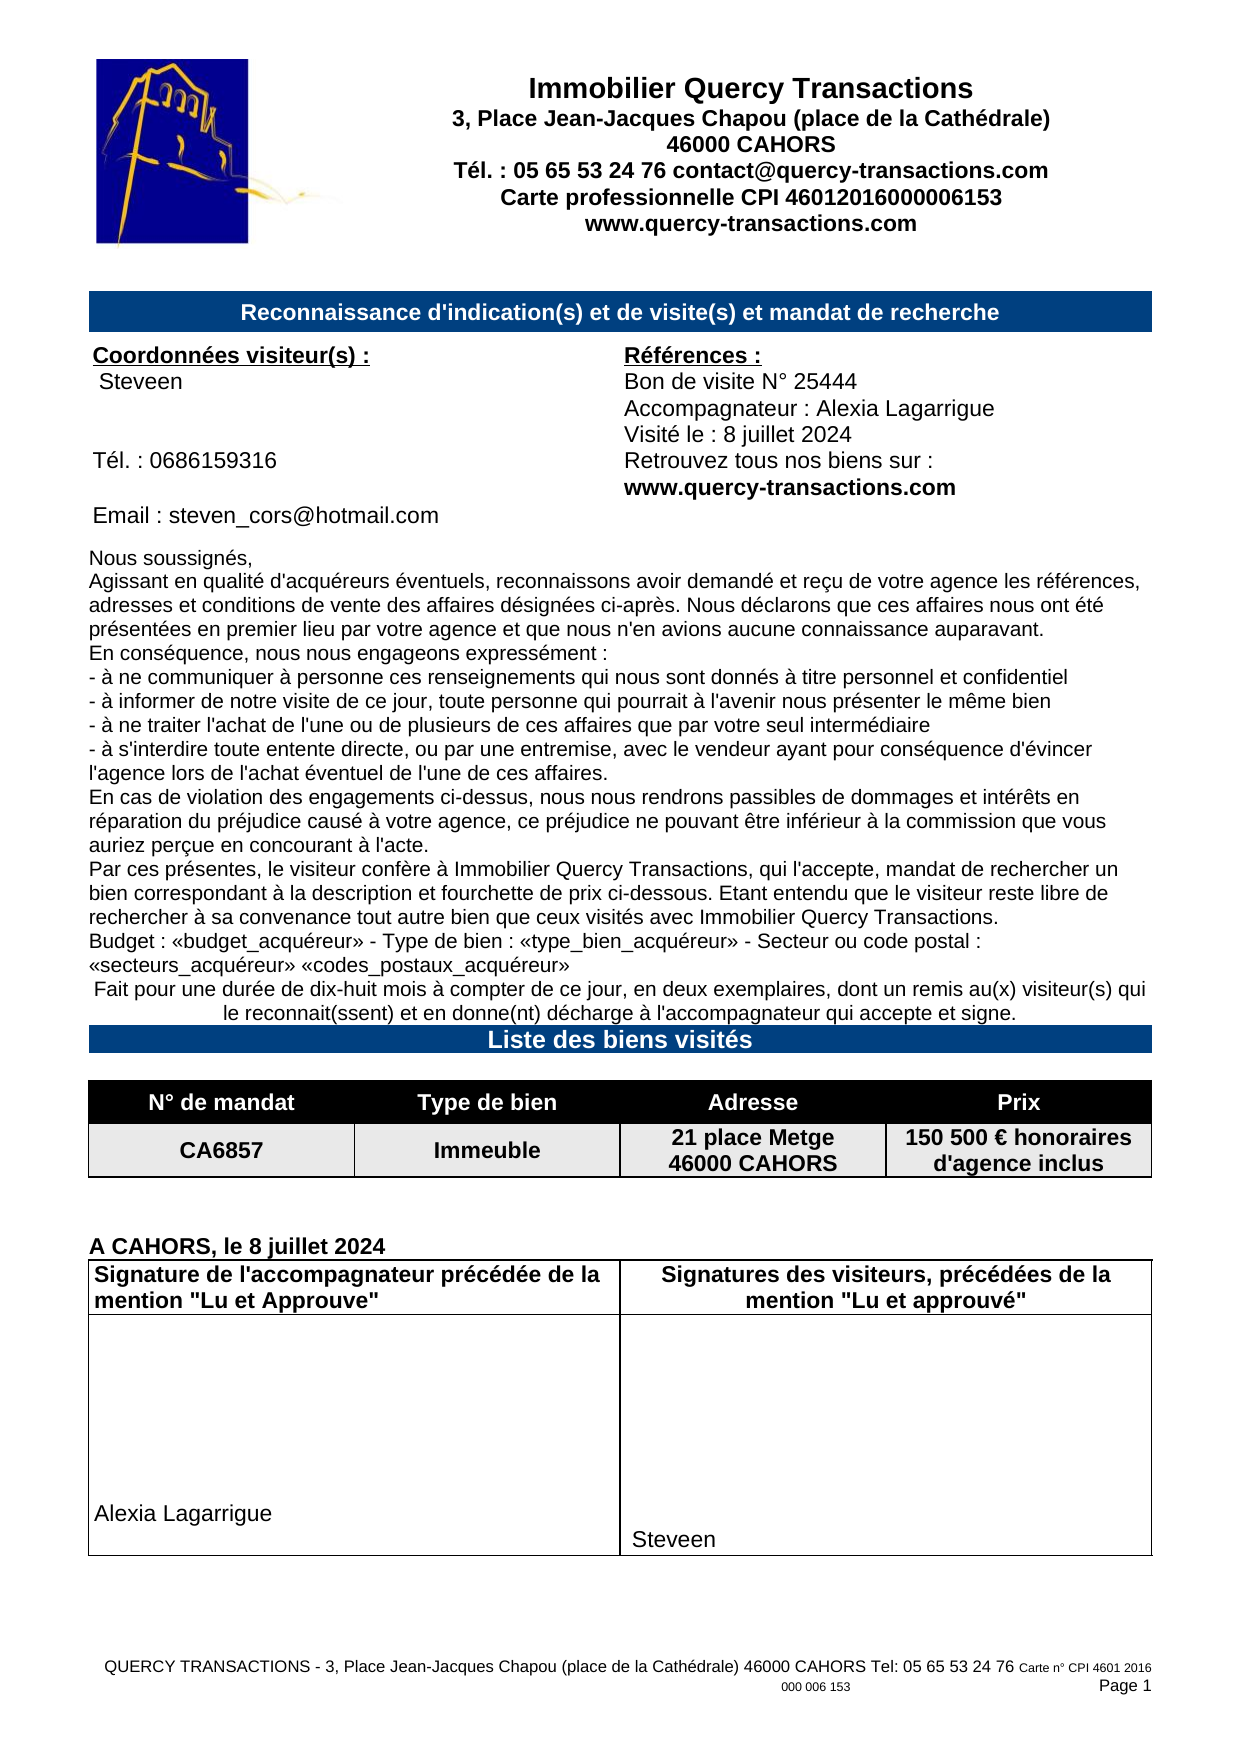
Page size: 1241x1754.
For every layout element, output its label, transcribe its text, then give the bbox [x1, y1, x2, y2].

table_header N° de mandat [89, 1081, 354, 1122]
picture [96, 59, 344, 249]
table_header Liste des biens visités [89, 1025, 1152, 1053]
table_cell CA6857 [89, 1124, 354, 1176]
text - à ne traiter l'achat de l'une ou de plusieurs de ces affaires que par votre seul intermédiaire [88, 713, 1152, 737]
text Budget : «budget_acquéreur» - Type de bien : «type_bien_acquéreur» - Secteur ou code postal : «secteurs_acquéreur» «codes_postaux_acquéreur» [88, 929, 1152, 977]
table_cell 21 place Metge 46000 CAHORS [621, 1124, 885, 1176]
table_header Type de bien [355, 1081, 619, 1122]
text - à s'interdire toute entente directe, ou par une entremise, avec le vendeur ayant pour conséquence d'évincer l'agence lors de l'achat éventuel de l'une de ces affaires. [88, 737, 1152, 785]
table_header Reconnaissance d'indication(s) et de visite(s) et mandat de recherche [89, 291, 1152, 332]
table_cell 150 500 € honoraires d'agence inclus [887, 1124, 1151, 1176]
table_header Adresse [621, 1081, 885, 1122]
table_header Coordonnées visiteur(s) : Steveen Tél. : 0686159316 Email : steven_cors@hotmail.com [89, 342, 620, 529]
text Par ces présentes, le visiteur confère à Immobilier Quercy Transactions, qui l'accepte, mandat de rechercher un bien correspondant à la description et fourchette de prix ci-dessous. Etant entendu que le visiteur reste libre de rechercher à sa convenance tout autre bien que ceux visités avec Immobilier Quercy Transactions. [88, 857, 1152, 929]
text En cas de violation des engagements ci-dessus, nous nous rendrons passibles de dommages et intérêts en réparation du préjudice causé à votre agence, ce préjudice ne pouvant être inférieur à la commission que vous auriez perçue en concourant à l'acte. [88, 785, 1152, 857]
table_header Références : Bon de visite N° 25444 Accompagnateur : Alexia Lagarrigue Visité le : 8 juillet 2024 Retrouvez tous nos biens sur : www.quercy-transactions.com [620, 342, 1152, 529]
text Nous soussignés, [88, 545, 1152, 569]
text - à informer de notre visite de ce jour, toute personne qui pourrait à l'avenir nous présenter le même bien [88, 689, 1152, 713]
text En conséquence, nous nous engageons expressément : [88, 641, 1152, 665]
table_header Signatures des visiteurs, précédées de la mention "Lu et approuvé" [621, 1261, 1151, 1313]
text - à ne communiquer à personne ces renseignements qui nous sont donnés à titre personnel et confidentiel [88, 665, 1152, 689]
text Agissant en qualité d'acquéreurs éventuels, reconnaissons avoir demandé et reçu de votre agence les références, adresses et conditions de vente des affaires désignées ci-après. Nous déclarons que ces affaires nous ont été présentées en premier lieu par votre agence et que nous n'en avions aucune connaissance auparavant. [88, 569, 1152, 641]
table_header Signature de l'accompagnateur précédée de la mention "Lu et Approuve" [89, 1261, 619, 1313]
table_cell Immeuble [355, 1124, 619, 1176]
table_cell Steveen [621, 1315, 1151, 1555]
text A CAHORS, le 8 juillet 2024 [88, 1233, 1152, 1259]
table_header Prix [887, 1081, 1151, 1122]
table_cell Alexia Lagarrigue [89, 1315, 619, 1555]
text Fait pour une durée de dix-huit mois à compter de ce jour, en deux exemplaires, dont un remis au(x) visiteur(s) qui le reconnait(ssent) et en donne(nt) décharge à l'accompagnateur qui accepte et signe. [88, 977, 1152, 1024]
